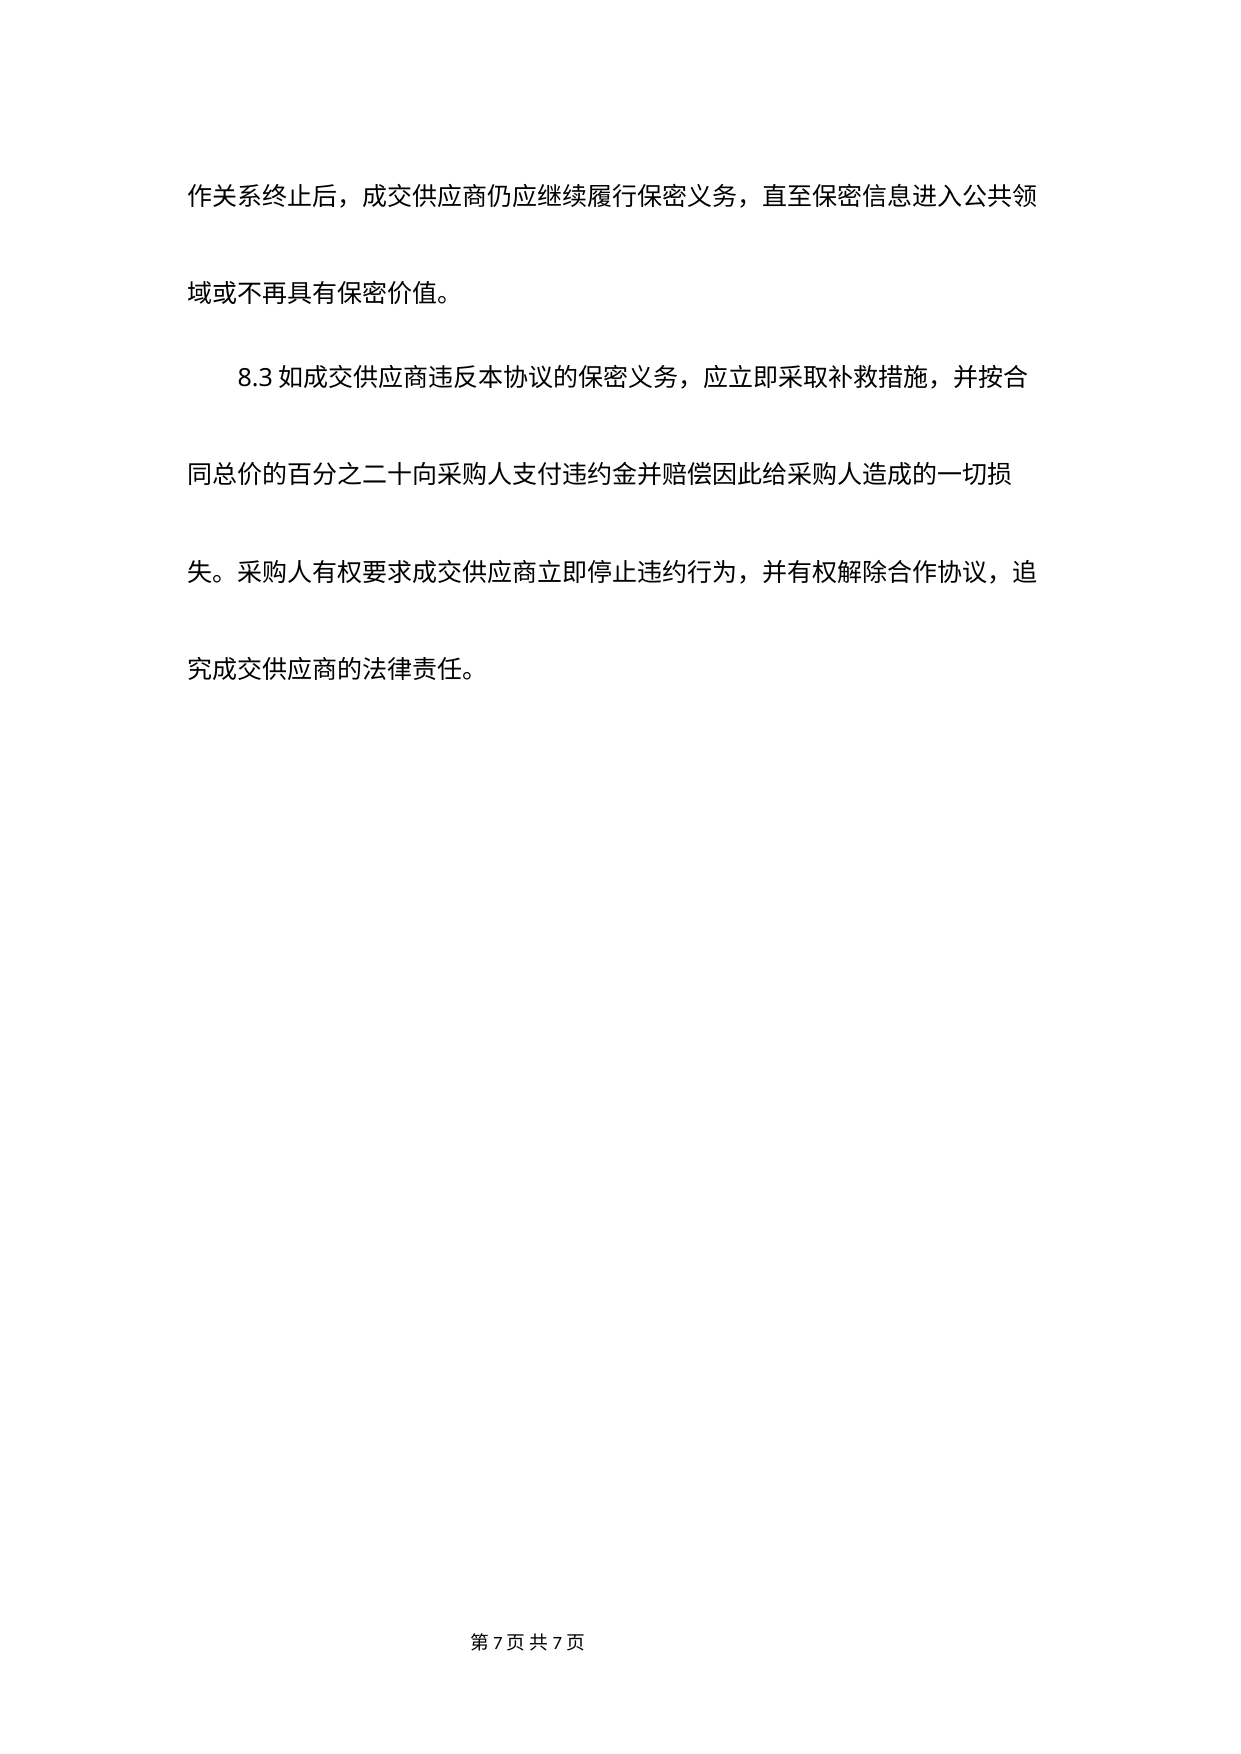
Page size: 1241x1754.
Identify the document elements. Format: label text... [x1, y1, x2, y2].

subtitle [187, 162, 1053, 324]
subtitle 8.3如成交供应商违反本协议的保密义务，应立即采取补救措施，并按合同总价的百分之二十向采购人支付违约金并赔偿因此给采购人造成的一切损失。采购人有权要求成交供应商立即停止违约行为，并有权解除合作协议，追究成交供应商的法律责任。 [187, 343, 1053, 700]
